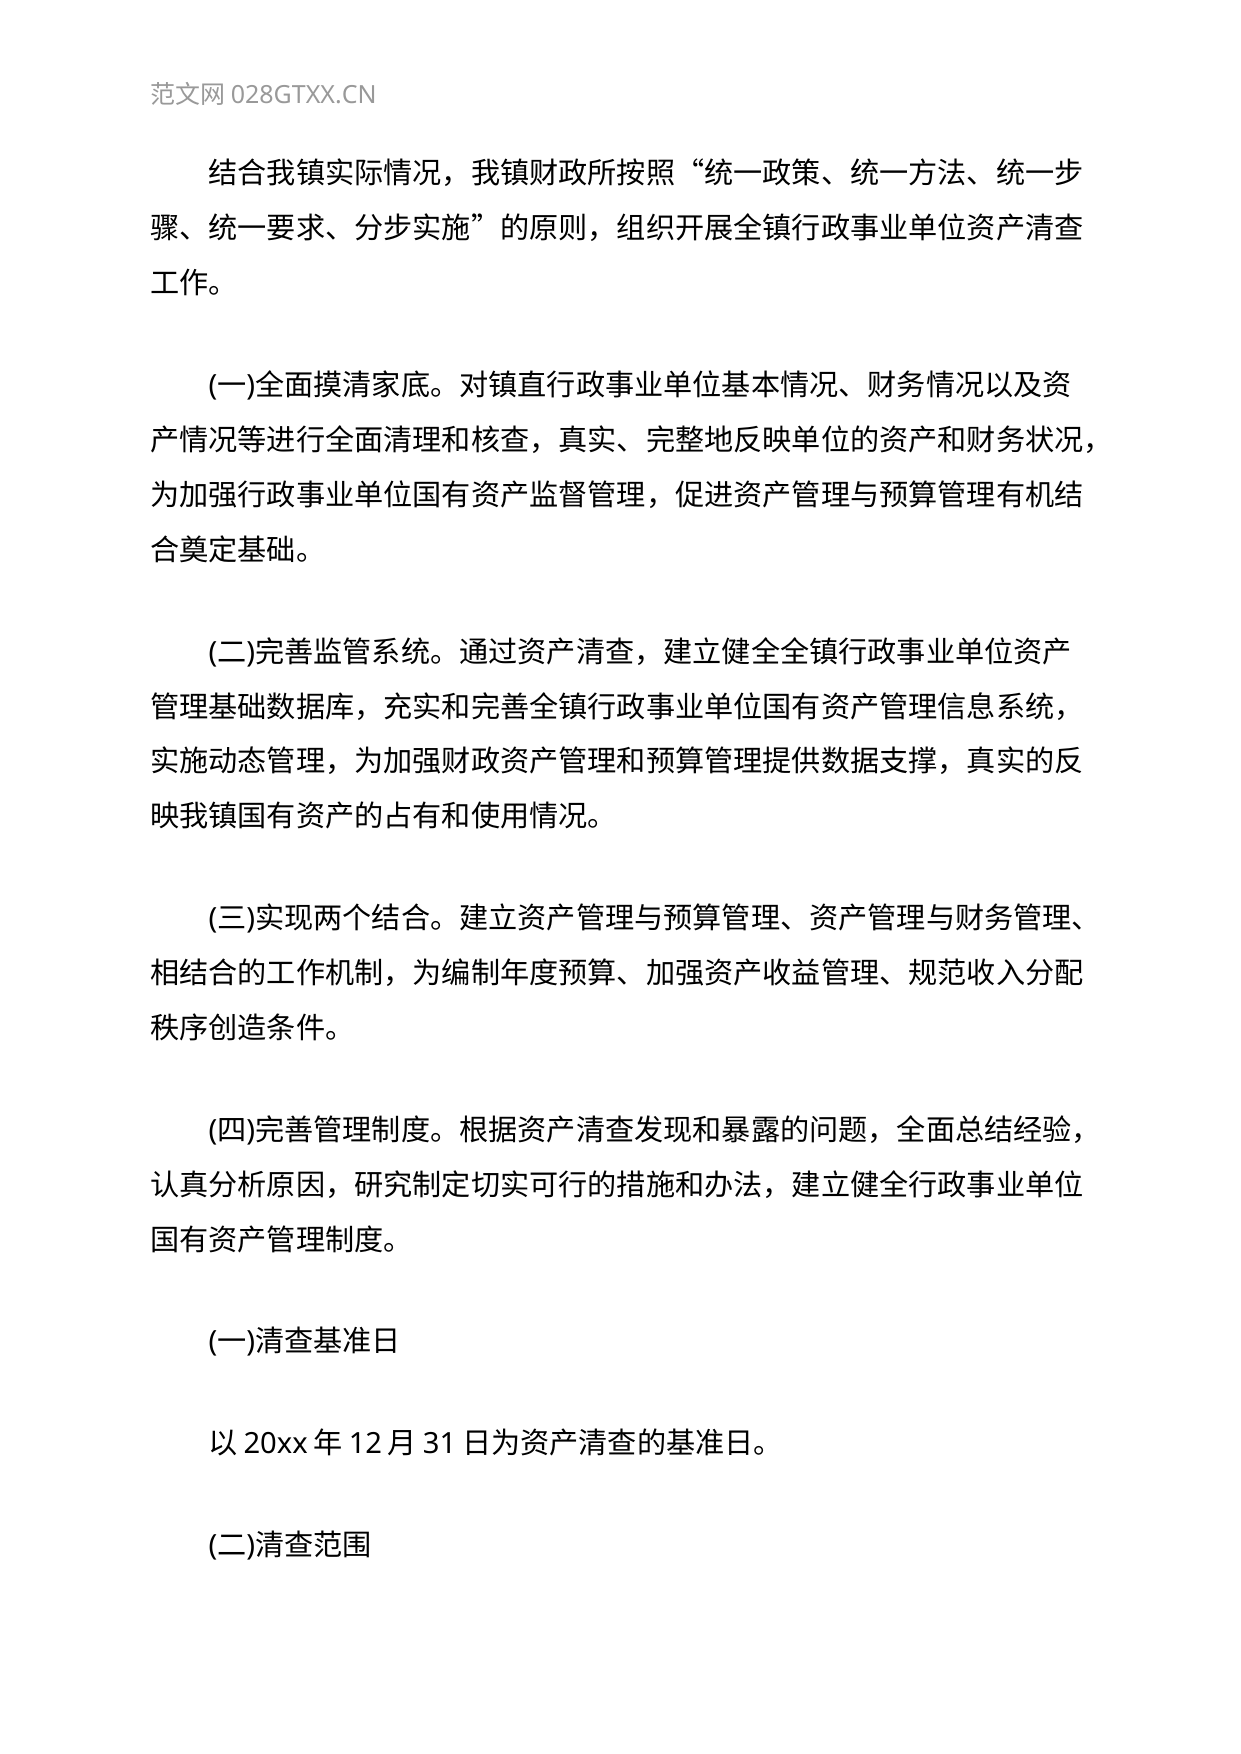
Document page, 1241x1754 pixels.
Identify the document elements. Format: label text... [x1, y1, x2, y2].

text (四)完善管理制度。根据资产清查发现和暴露的问题，全面总结经验，认真分析原因，研究制定切实可行的措施和办法，建立健全行政事业单位国有资产管理制度。 [150, 1106, 1090, 1258]
text 以20xx年12月31日为资产清查的基准日。 [150, 1420, 1090, 1462]
text 结合我镇实际情况，我镇财政所按照“统一政策、统一方法、统一步骤、统一要求、分步实施”的原则，组织开展全镇行政事业单位资产清查工作。 [150, 150, 1090, 302]
text (二)清查范围 [150, 1522, 1090, 1564]
text (二)完善监管系统。通过资产清查，建立健全全镇行政事业单位资产管理基础数据库，充实和完善全镇行政事业单位国有资产管理信息系统，实施动态管理，为加强财政资产管理和预算管理提供数据支撑，真实的反映我镇国有资产的占有和使用情况。 [150, 628, 1090, 835]
text (三)实现两个结合。建立资产管理与预算管理、资产管理与财务管理、相结合的工作机制，为编制年度预算、加强资产收益管理、规范收入分配秩序创造条件。 [150, 895, 1090, 1047]
text (一)清查基准日 [150, 1318, 1090, 1360]
text (一)全面摸清家底。对镇直行政事业单位基本情况、财务情况以及资产情况等进行全面清理和核查，真实、完整地反映单位的资产和财务状况，为加强行政事业单位国有资产监督管理，促进资产管理与预算管理有机结合奠定基础。 [150, 362, 1090, 569]
